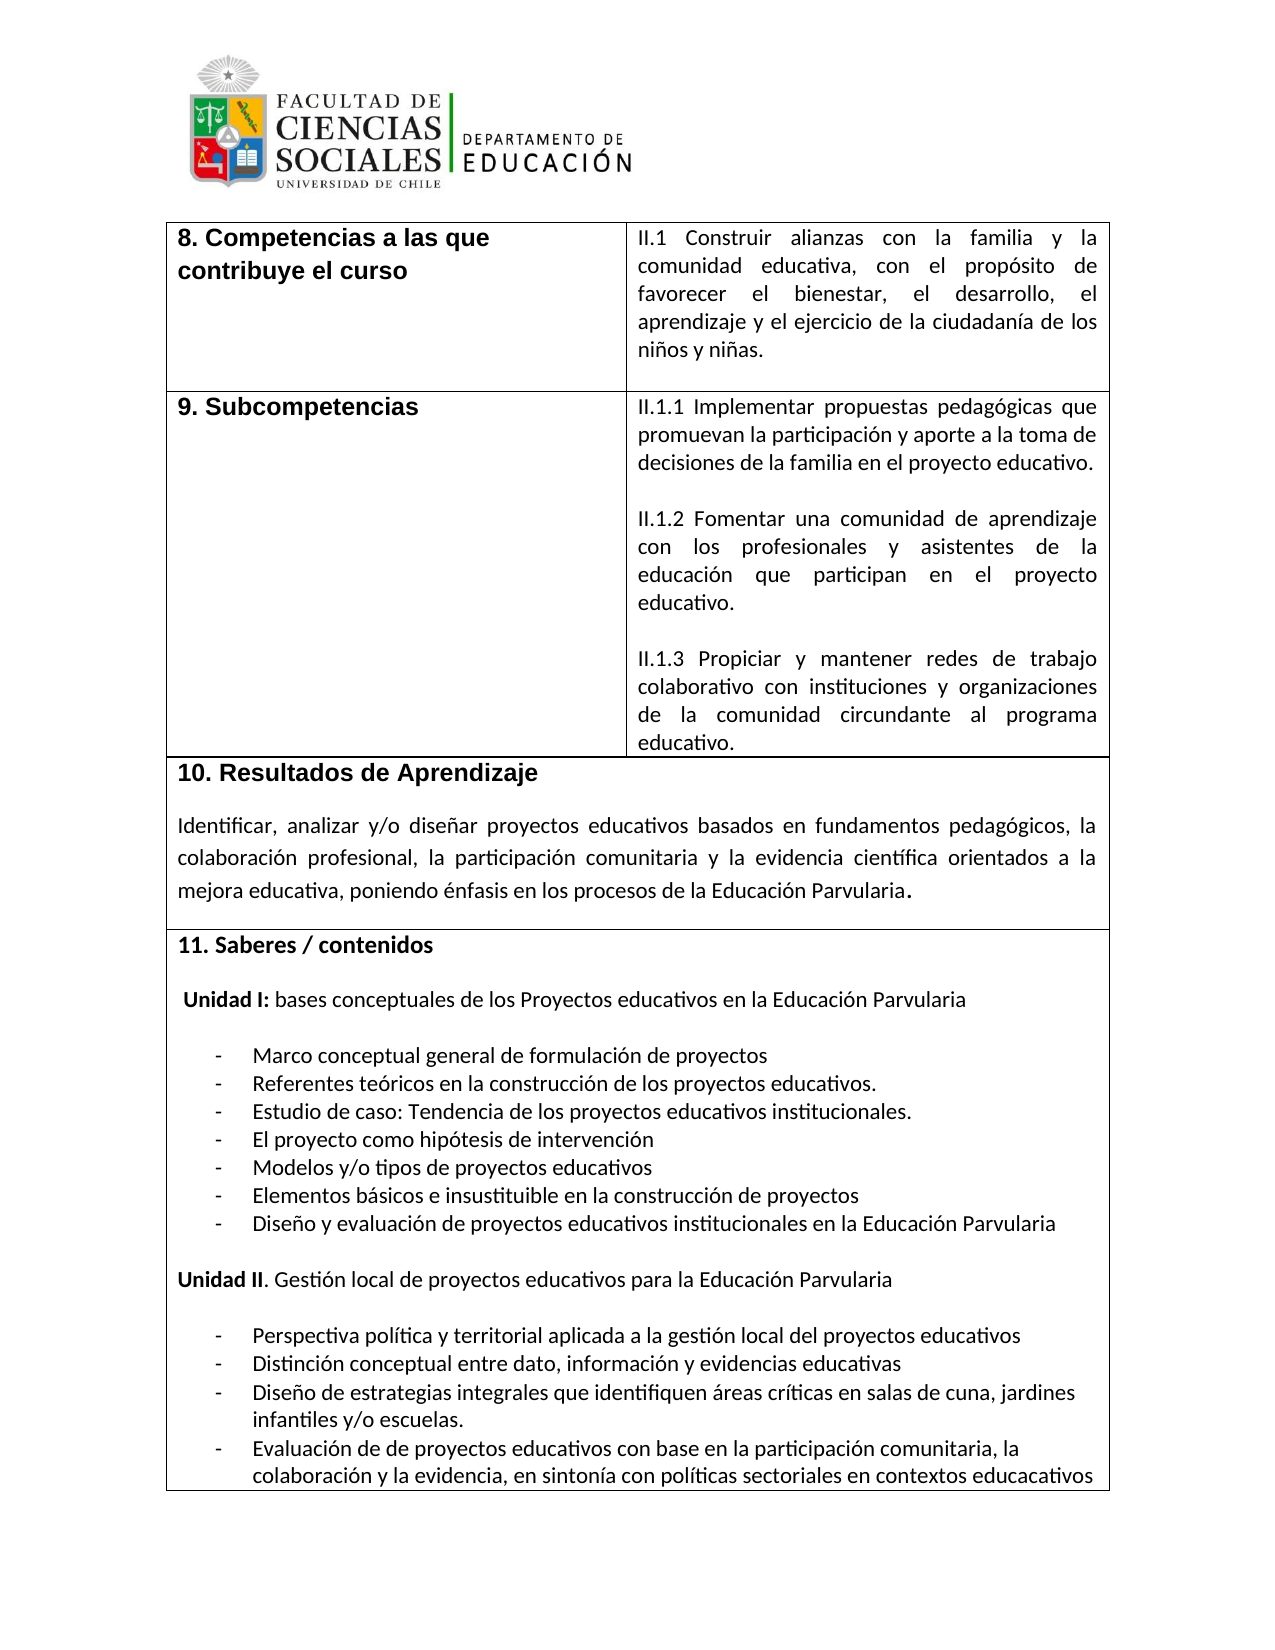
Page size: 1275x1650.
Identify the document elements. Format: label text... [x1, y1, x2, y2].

table_cell 9. Subcompetencias [167, 392, 626, 756]
table_cell II.1.1 Implementar propuestas pedagógicas que promuevan la participación y aporte a la toma de decisiones de la familia en el proyecto educativo. II.1.2 Fomentar una comunidad de aprendizaje con los profesionales y asistentes de la educación que participan en el proyecto educativo. II.1.3 Propiciar y mantener redes de trabajo colaborativo con instituciones y organizaciones de la comunidad circundante al programa educativo. [627, 392, 1109, 756]
picture [177, 44, 686, 198]
table_cell 8. Competencias a las que contribuye el curso [167, 223, 626, 391]
table_cell 10. Resultados de Aprendizaje Identificar, analizar y/o diseñar proyectos educativos basados en fundamentos pedagógicos, la colaboración profesional, la participación comunitaria y la evidencia científica orientados a la mejora educativa, poniendo énfasis en los procesos de la Educación Parvularia. [167, 758, 1109, 928]
table_cell II.1 Construir alianzas con la familia y la comunidad educativa, con el propósito de favorecer el bienestar, el desarrollo, el aprendizaje y el ejercicio de la ciudadanía de los niños y niñas. [627, 223, 1109, 391]
